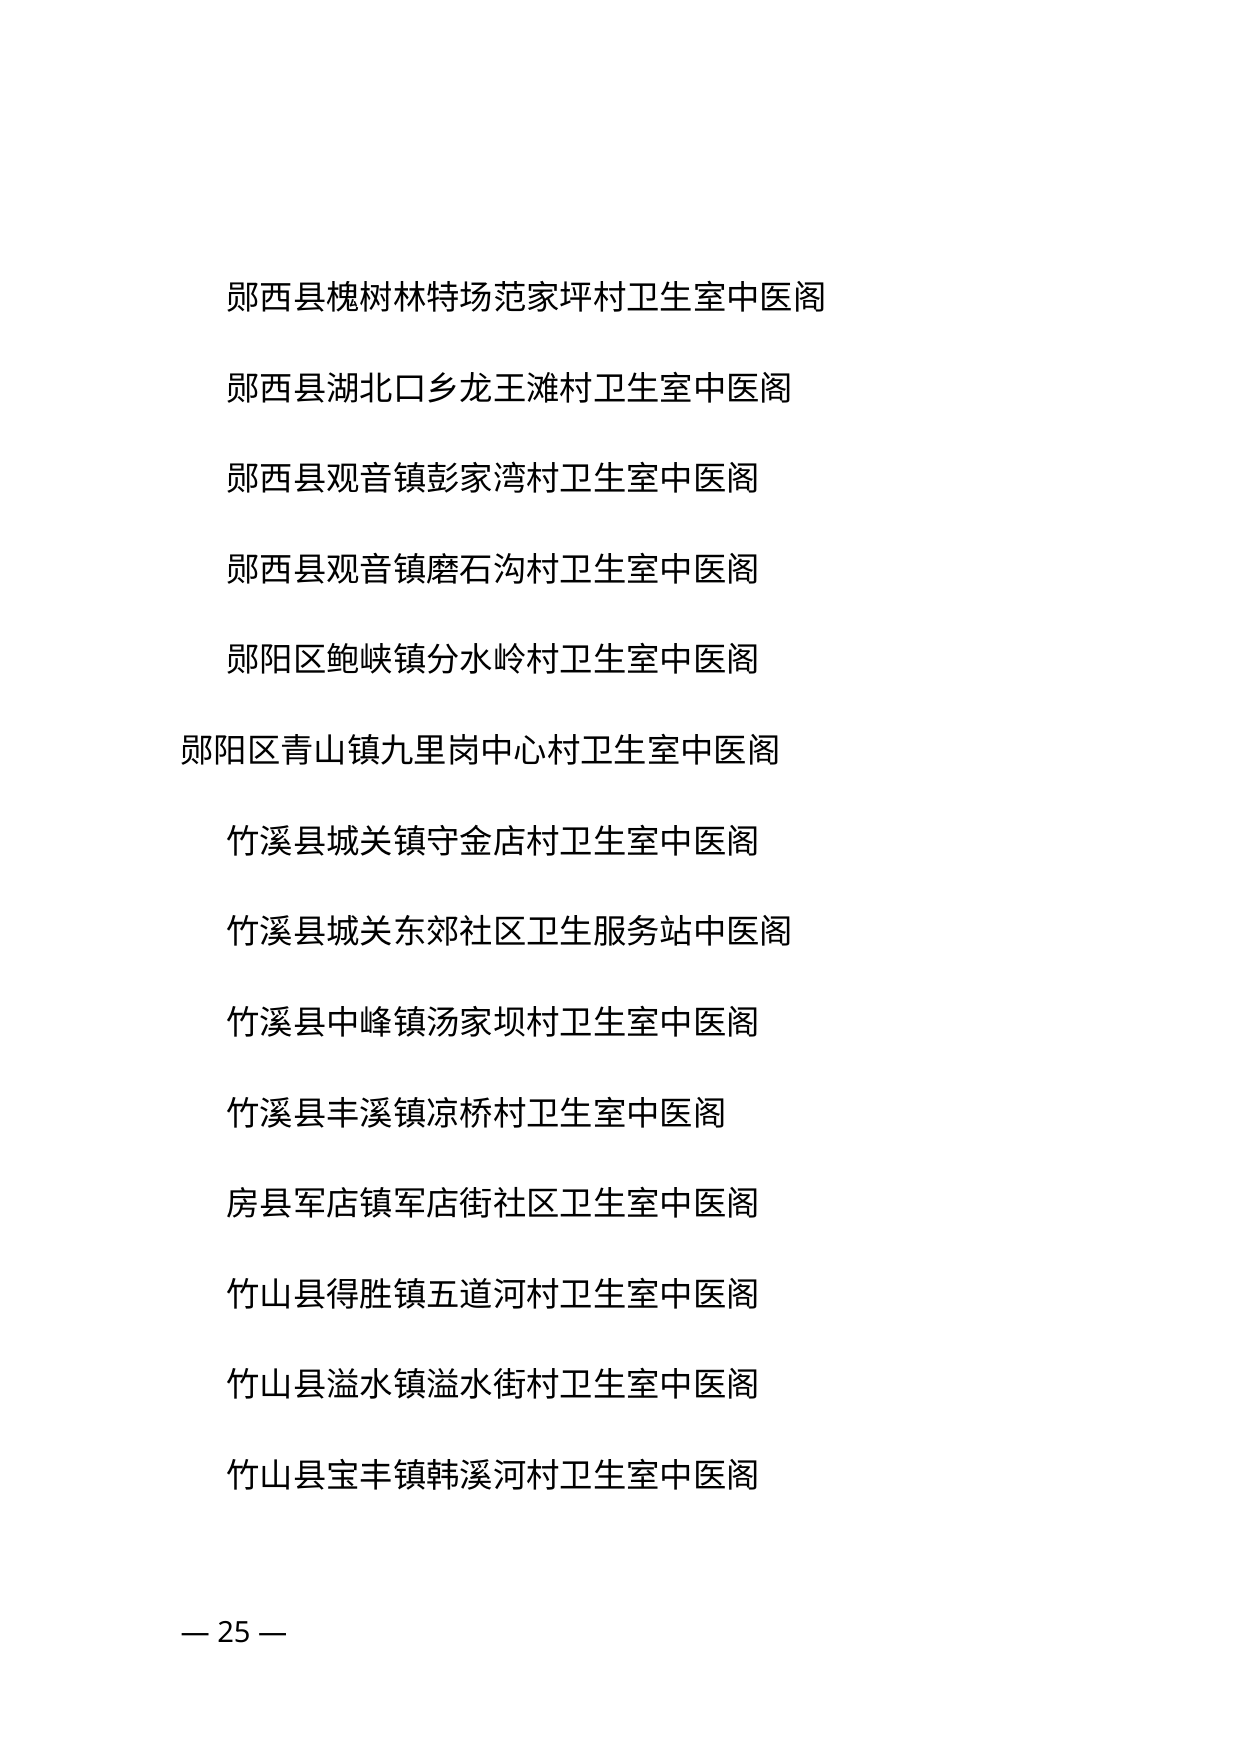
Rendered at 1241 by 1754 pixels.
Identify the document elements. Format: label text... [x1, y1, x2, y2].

text 郧阳区鲍峡镇分水岭村卫生室中医阁 [159, 612, 1081, 703]
text 郧阳区青山镇九里岗中心村卫生室中医阁 [159, 703, 1081, 793]
text 竹山县宝丰镇韩溪河村卫生室中医阁 [159, 1428, 1081, 1518]
text 竹溪县丰溪镇凉桥村卫生室中医阁 [159, 1065, 1081, 1156]
text 郧西县观音镇磨石沟村卫生室中医阁 [159, 521, 1081, 612]
text 竹溪县中峰镇汤家坝村卫生室中医阁 [159, 974, 1081, 1065]
text 竹溪县城关东郊社区卫生服务站中医阁 [159, 884, 1081, 974]
text 郧西县槐树林特场范家坪村卫生室中医阁 [159, 249, 1081, 340]
text 竹山县溢水镇溢水街村卫生室中医阁 [159, 1337, 1081, 1428]
text 竹山县得胜镇五道河村卫生室中医阁 [159, 1246, 1081, 1337]
text 郧西县湖北口乡龙王滩村卫生室中医阁 [159, 340, 1081, 431]
text 竹溪县城关镇守金店村卫生室中医阁 [159, 793, 1081, 884]
text 郧西县观音镇彭家湾村卫生室中医阁 [159, 431, 1081, 521]
text 房县军店镇军店街社区卫生室中医阁 [159, 1156, 1081, 1246]
